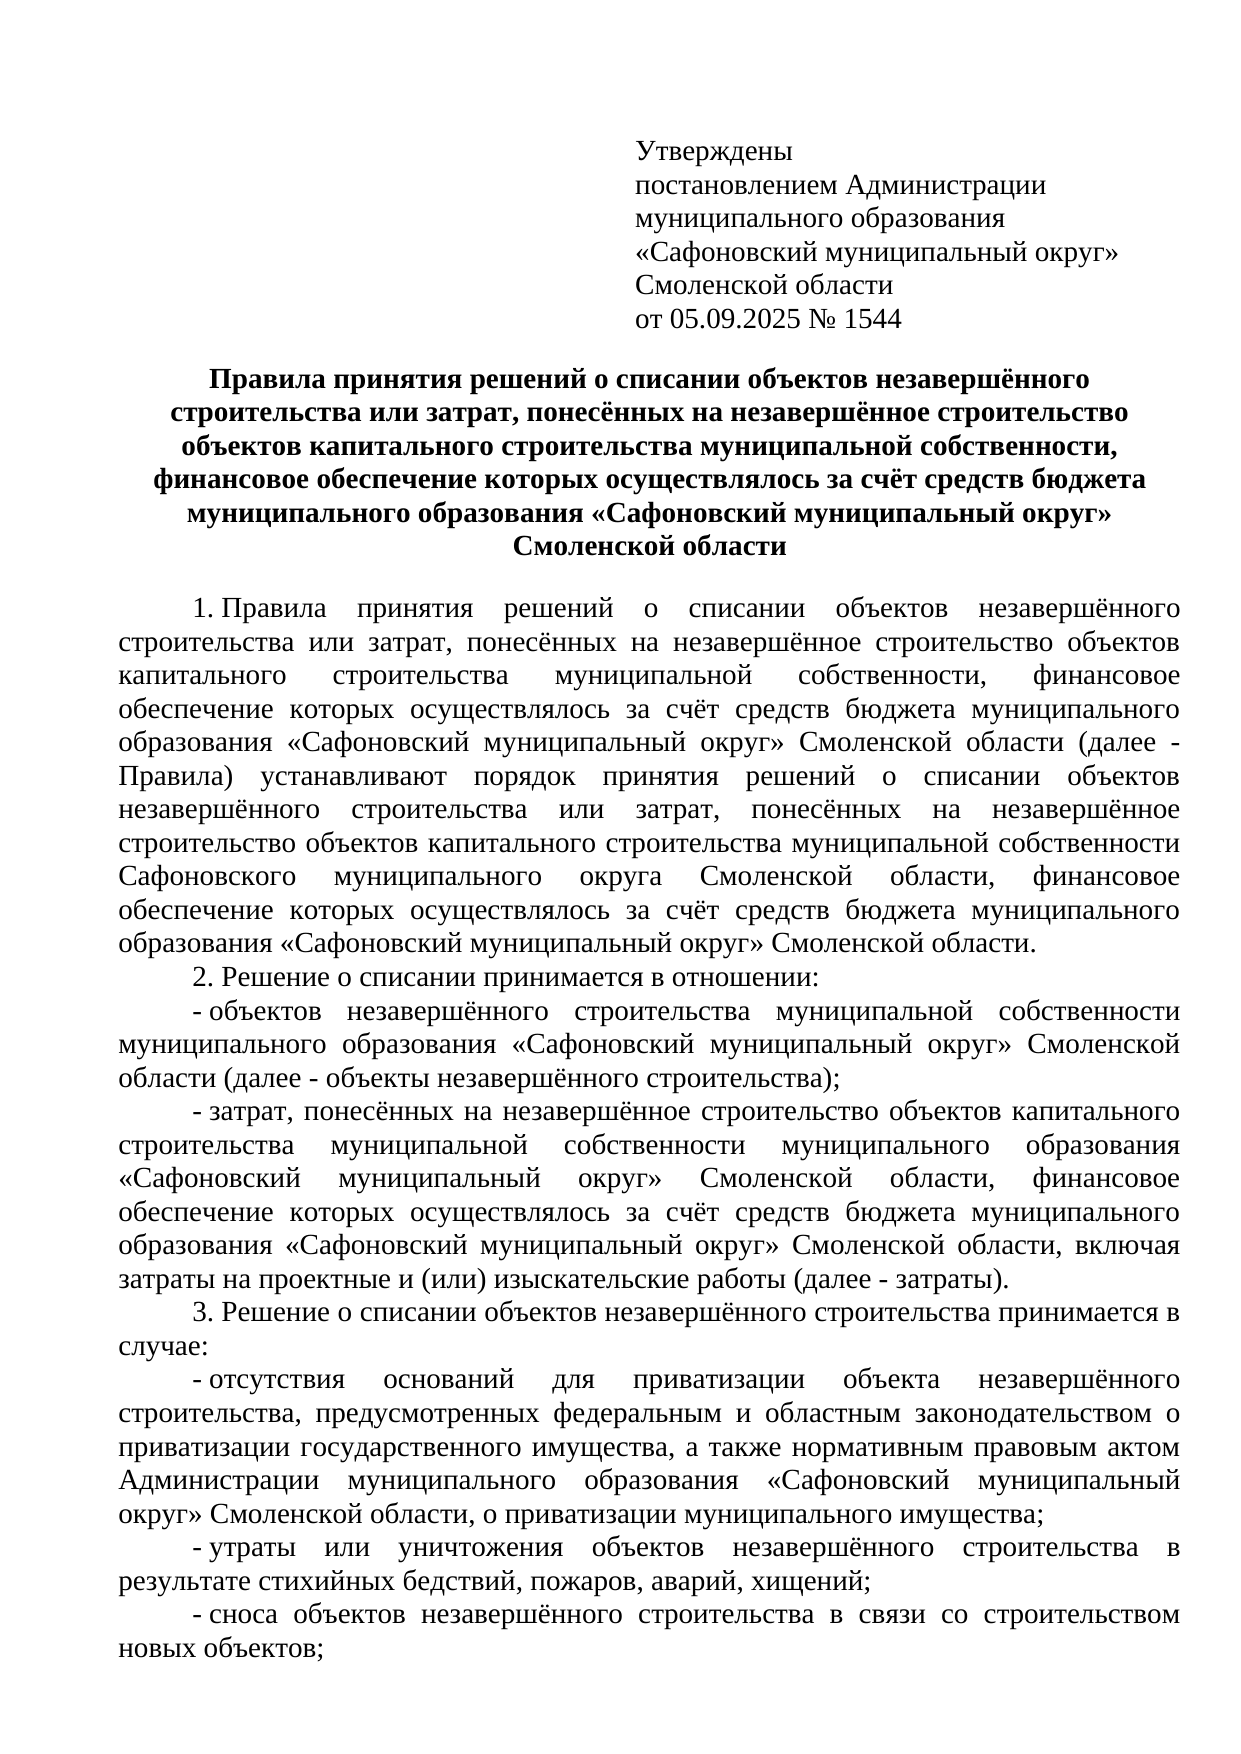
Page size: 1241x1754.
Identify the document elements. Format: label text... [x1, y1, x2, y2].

text - утраты или уничтожения объектов незавершённого строительства в результате стихийных бедствий, пожаров, аварий, хищений; [118, 1529, 1181, 1596]
text 2. Решение о списании принимается в отношении: [118, 959, 1181, 993]
text Смоленской области [635, 267, 1181, 301]
text постановлением Администрации [635, 167, 1181, 200]
text - затрат, понесённых на незавершённое строительство объектов капитального строительства муниципальной собственности муниципального образования «Сафоновский муниципальный округ» Смоленской области, финансовое обеспечение которых осуществлялось за счёт средств бюджета муниципального образования «Сафоновский муниципальный округ» Смоленской области, включая затраты на проектные и (или) изыскательские работы (далее - затраты). [118, 1093, 1181, 1294]
text «Сафоновский муниципальный округ» [635, 234, 1181, 267]
title Правила принятия решений о списании объектов незавершённого строительства или затрат, понесённых на незавершённое строительство объектов капитального строительства муниципальной собственности, финансовое обеспечение которых осуществлялось за счёт средств бюджета муниципального образования «Сафоновский муниципальный округ» Смоленской области [118, 361, 1181, 562]
text - объектов незавершённого строительства муниципальной собственности муниципального образования «Сафоновский муниципальный округ» Смоленской области (далее - объекты незавершённого строительства); [118, 993, 1181, 1093]
text - отсутствия оснований для приватизации объекта незавершённого строительства, предусмотренных федеральным и областным законодательством о приватизации государственного имущества, а также нормативным правовым актом Администрации муниципального образования «Сафоновский муниципальный округ» Смоленской области, о приватизации муниципального имущества; [118, 1362, 1181, 1529]
text 1. Правила принятия решений о списании объектов незавершённого строительства или затрат, понесённых на незавершённое строительство объектов капитального строительства муниципальной собственности, финансовое обеспечение которых осуществлялось за счёт средств бюджета муниципального образования «Сафоновский муниципальный округ» Смоленской области (далее - Правила) устанавливают порядок принятия решений о списании объектов незавершённого строительства или затрат, понесённых на незавершённое строительство объектов капитального строительства муниципальной собственности Сафоновского муниципального округа Смоленской области, финансовое обеспечение которых осуществлялось за счёт средств бюджета муниципального образования «Сафоновский муниципальный округ» Смоленской области. [118, 590, 1181, 959]
text - сноса объектов незавершённого строительства в связи со строительством новых объектов; [118, 1596, 1181, 1663]
text от 05.09.2025 № 1544 [635, 301, 1181, 334]
text 3. Решение о списании объектов незавершённого строительства принимается в случае: [118, 1294, 1181, 1362]
text Утверждены [635, 133, 1181, 167]
text муниципального образования [635, 200, 1181, 234]
